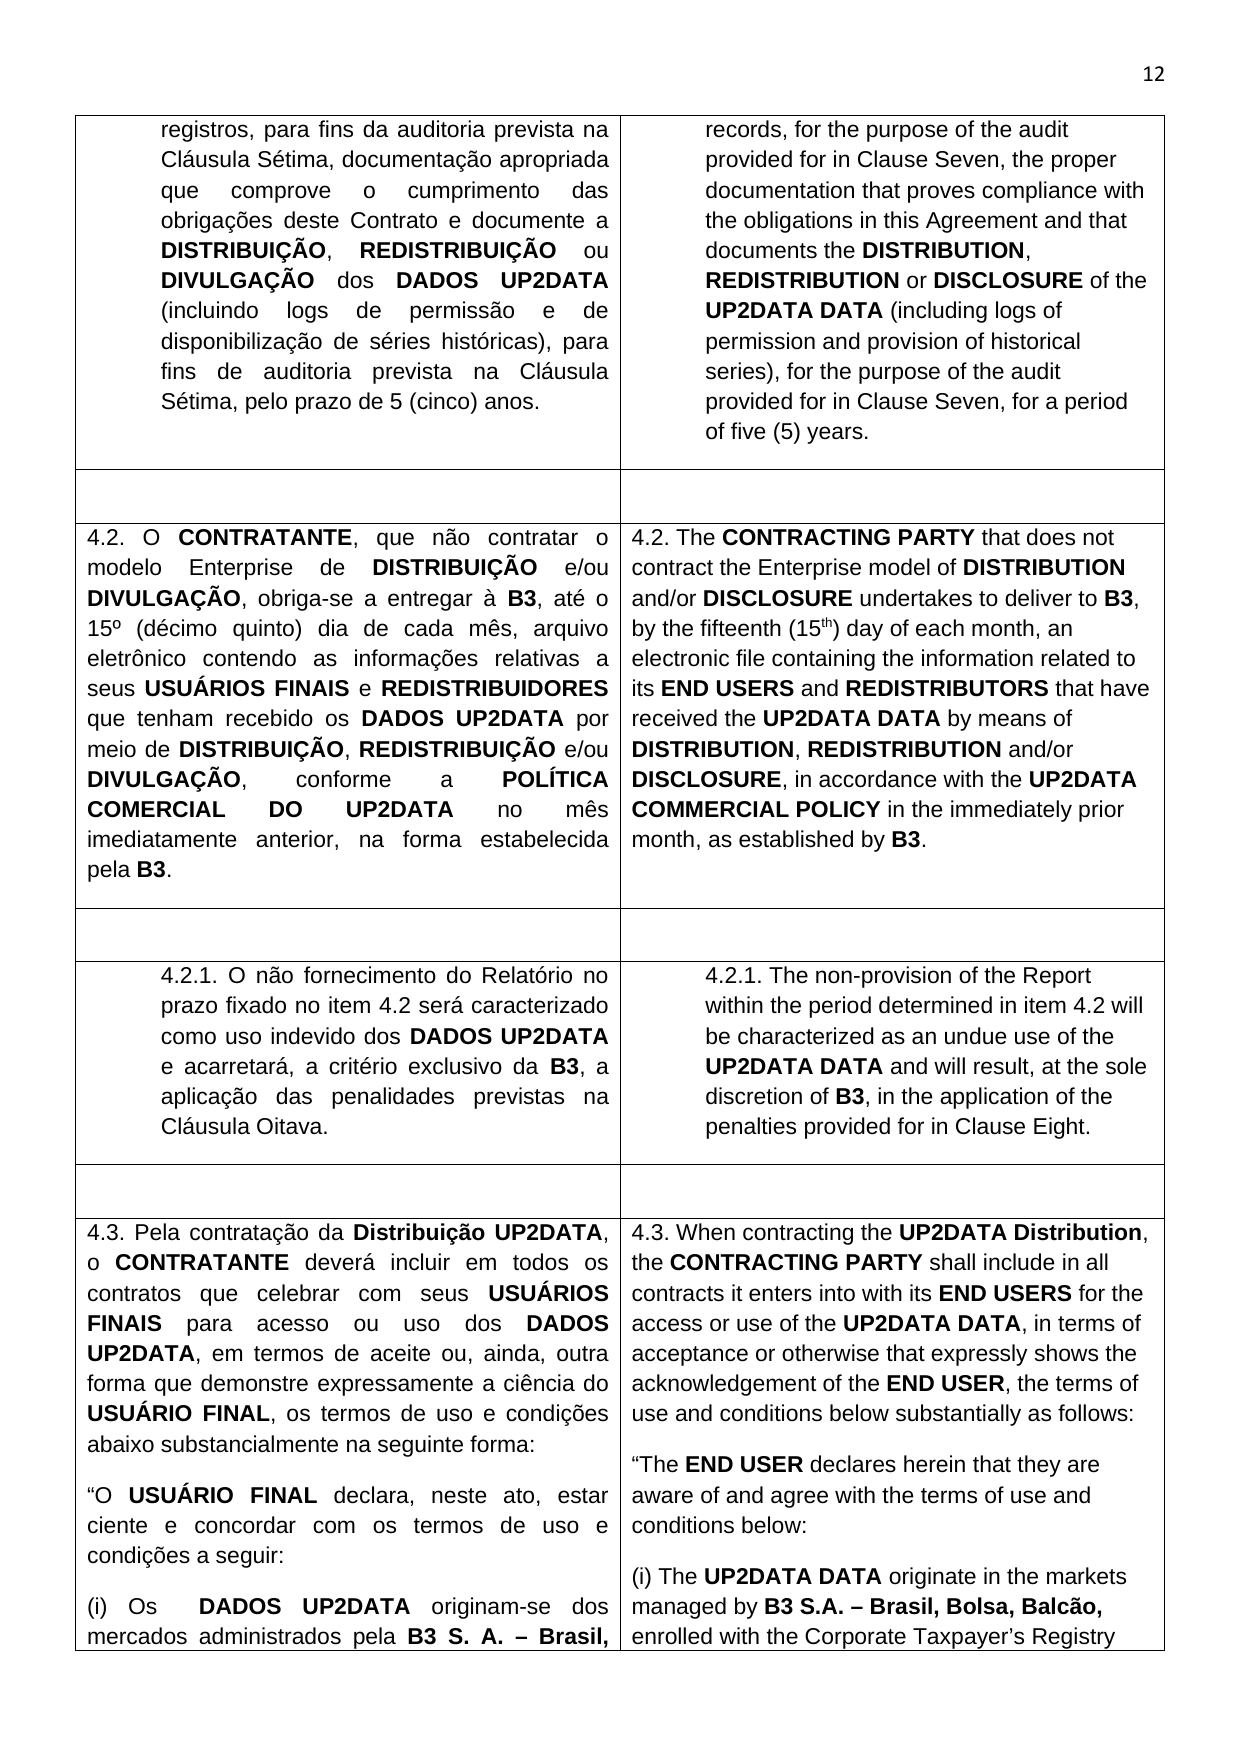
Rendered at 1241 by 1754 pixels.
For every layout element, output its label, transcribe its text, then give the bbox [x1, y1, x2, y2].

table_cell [76, 116, 620, 469]
table_cell [76, 909, 620, 961]
table_cell [76, 470, 620, 523]
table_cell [621, 116, 1164, 469]
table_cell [621, 1219, 1164, 1649]
table_cell 4.2. The CONTRACTING PARTY that does not contract the Enterprise model of DISTRIBUTION and/or DISCLOSURE undertakes to deliver to B3, by the fifteenth (15th) day of each month, an electronic file containing the information related to its END USERS and REDISTRIBUTORS that have received the UP2DATA DATA by means of DISTRIBUTION, REDISTRIBUTION and/or DISCLOSURE, in accordance with the UP2DATA COMMERCIAL POLICY in the immediately prior month, as established by B3. [621, 524, 1164, 907]
table_cell [621, 1165, 1164, 1218]
table_cell 4.2.1. O não fornecimento do Relatório no prazo fixado no item 4.2 será caracterizado como uso indevido dos DADOS UP2DATA e acarretará, a critério exclusivo da B3, a aplicação das penalidades previstas na Cláusula Oitava. [76, 962, 620, 1164]
table_cell 4.2. O CONTRATANTE, que não contratar o modelo Enterprise de DISTRIBUIÇÃO e/ou DIVULGAÇÃO, obriga-se a entregar à B3, até o 15º (décimo quinto) dia de cada mês, arquivo eletrônico contendo as informações relativas a seus USUÁRIOS FINAIS e REDISTRIBUIDORES que tenham recebido os DADOS UP2DATA por meio de DISTRIBUIÇÃO, REDISTRIBUIÇÃO e/ou DIVULGAÇÃO, conforme a POLÍTICA COMERCIAL DO UP2DATA no mês imediatamente anterior, na forma estabelecida pela B3. [76, 524, 620, 907]
table_cell [621, 909, 1164, 961]
table_cell [621, 470, 1164, 523]
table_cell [76, 1219, 620, 1649]
table_cell [76, 1165, 620, 1218]
table_cell 4.2.1. The non-provision of the Report within the period determined in item 4.2 will be characterized as an undue use of the UP2DATA DATA and will result, at the sole discretion of B3, in the application of the penalties provided for in Clause Eight. [621, 962, 1164, 1164]
